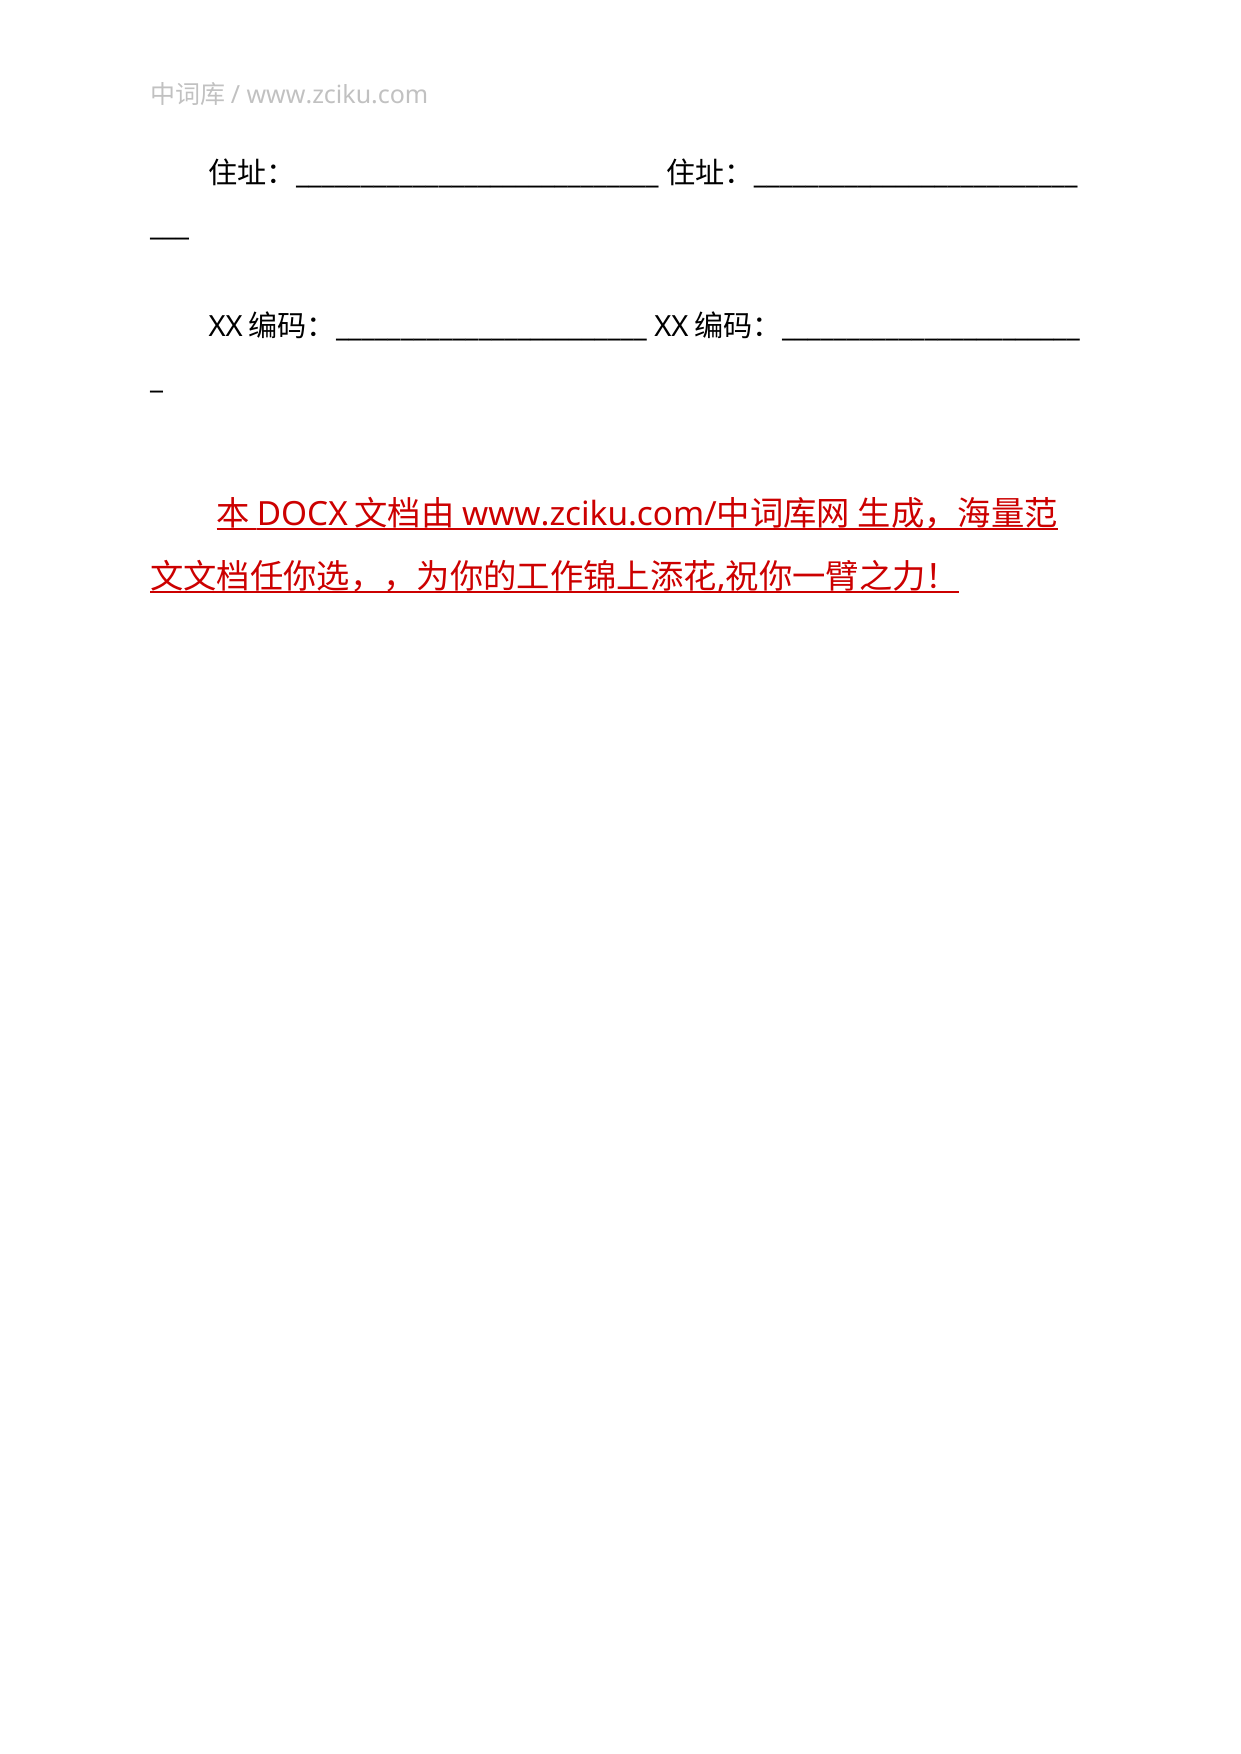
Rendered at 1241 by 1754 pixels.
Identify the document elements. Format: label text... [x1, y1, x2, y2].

text 住址：____________________________ 住址：____________________________ [150, 150, 1090, 244]
text XX编码：________________________ XX编码：________________________ [150, 303, 1090, 397]
text 本DOCX文档由 www.zciku.com/中词库网 生成，海量范文文档任你选，，为你的工作锦上添花,祝你一臂之力！ [150, 487, 1090, 598]
